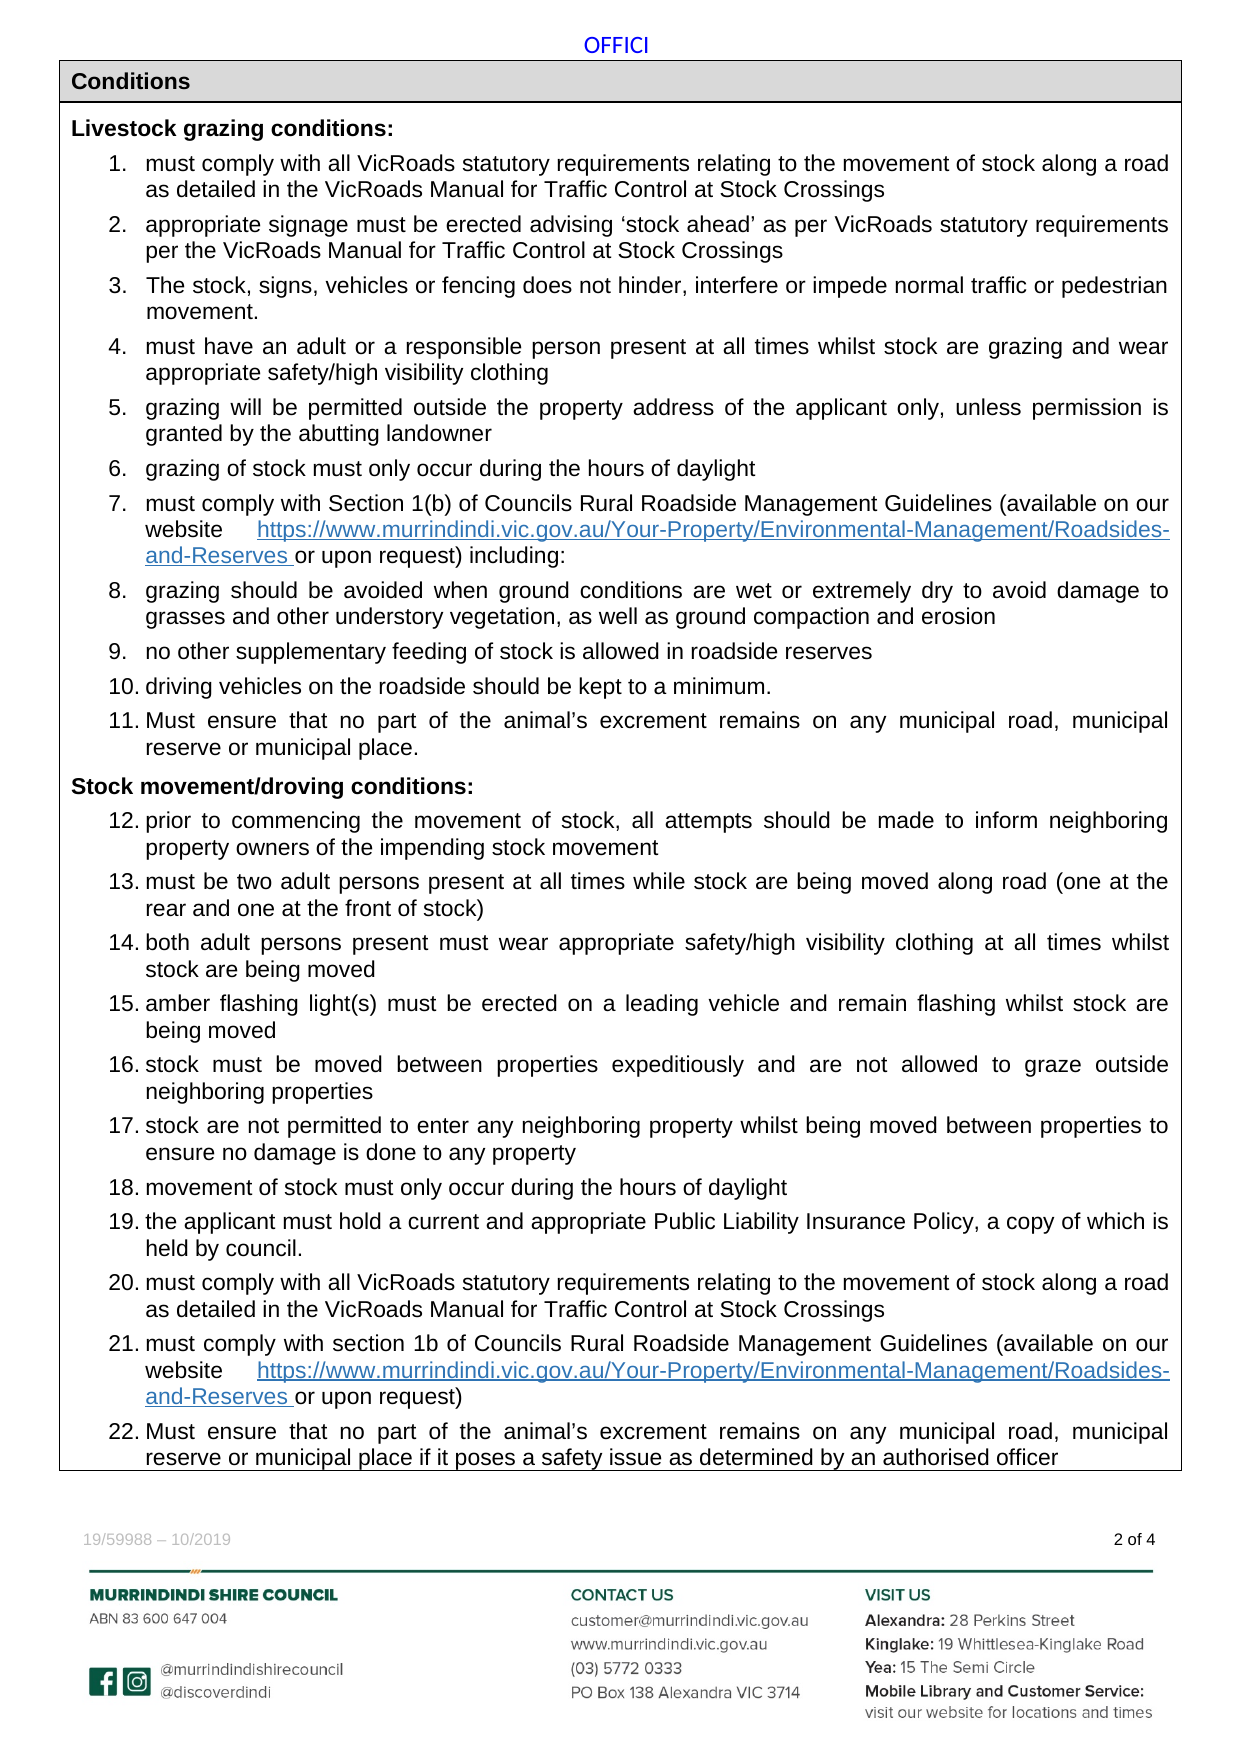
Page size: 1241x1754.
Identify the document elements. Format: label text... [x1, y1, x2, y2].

picture [82, 1561, 1159, 1725]
table_cell Conditions [60, 61, 1181, 101]
